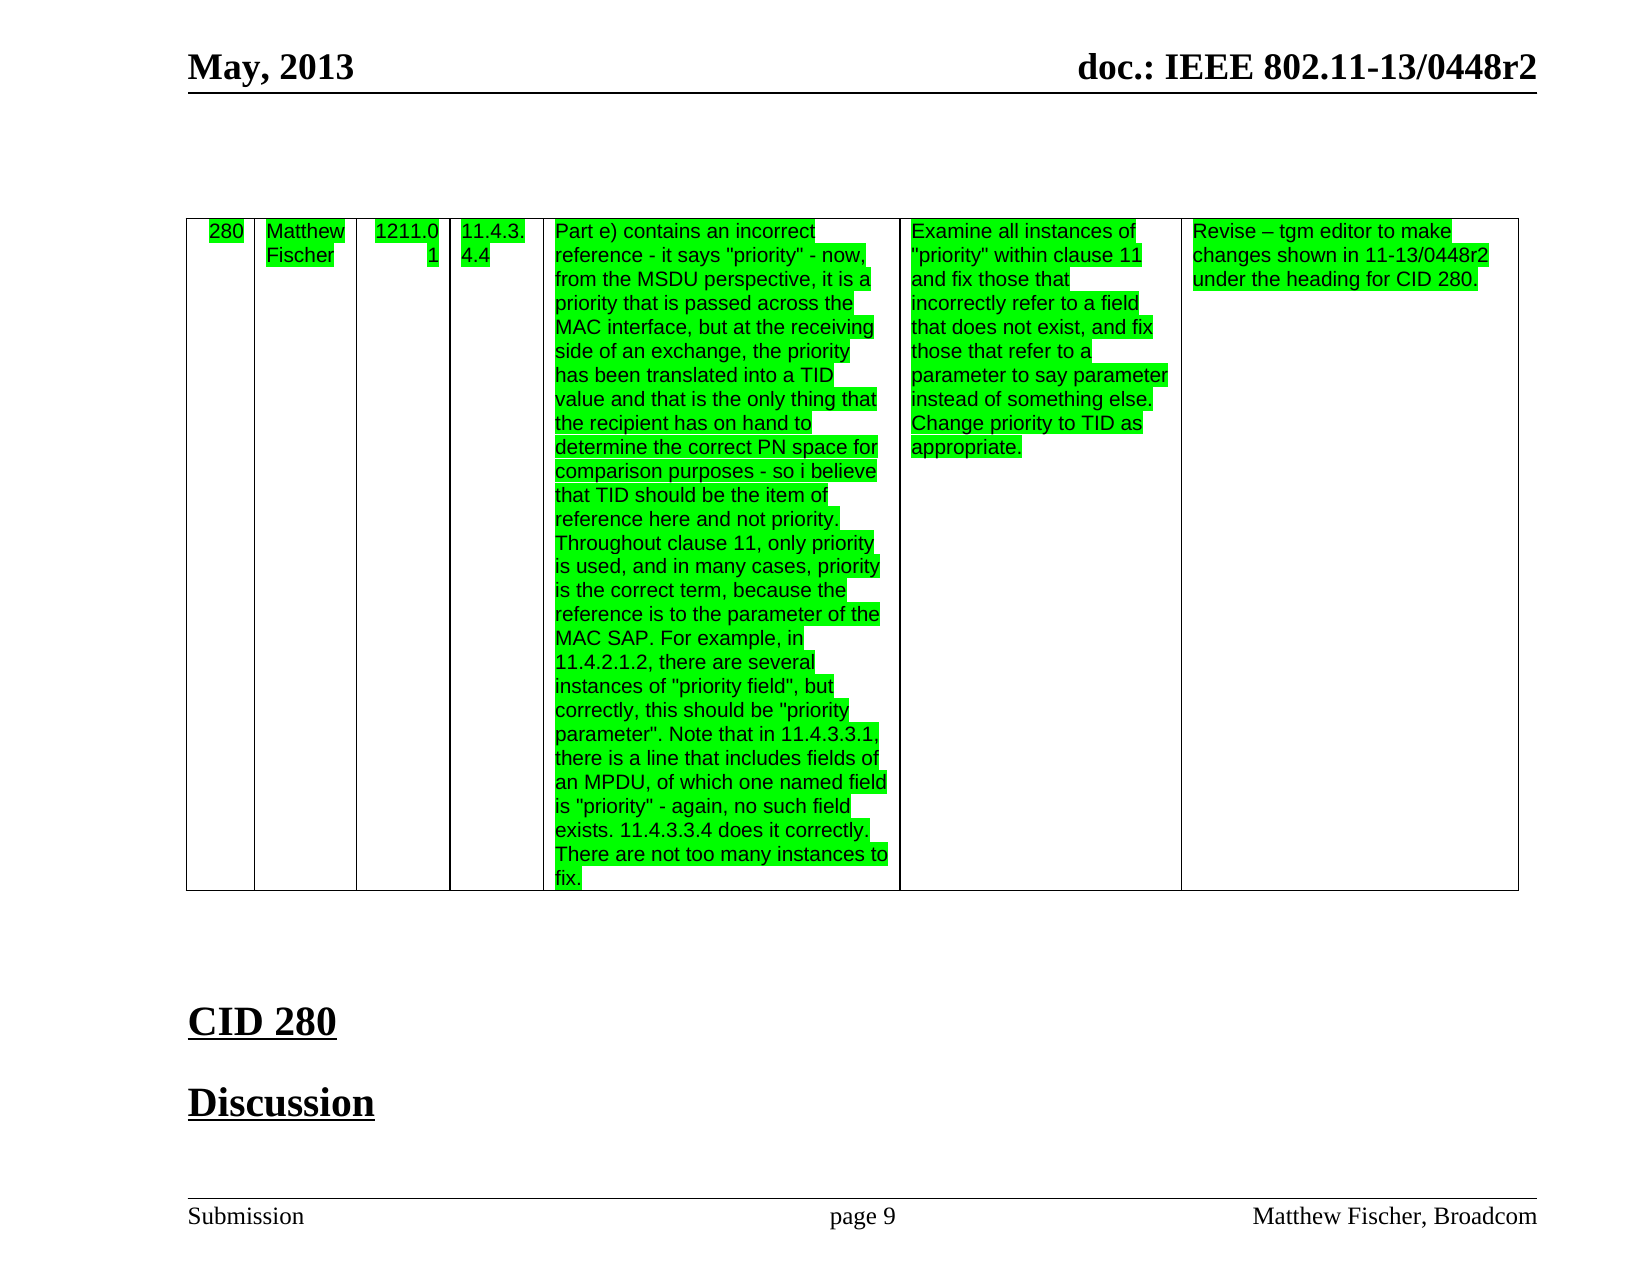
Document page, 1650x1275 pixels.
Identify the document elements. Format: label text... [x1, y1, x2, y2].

text Discussion [187, 1078, 1537, 1126]
text CID 280 [187, 996, 1537, 1044]
table_header Part e) contains an incorrect reference - it says "priority" - now, from the MSDU perspective, it is a priority that is passed across the MAC interface, but at the receiving side of an exchange, the priority has been translated into a TID value and that is the only thing that the recipient has on hand to determine the correct PN space for comparison purposes - so i believe that TID should be the item of reference here and not priority. Throughout clause 11, only priority is used, and in many cases, priority is the correct term, because the reference is to the parameter of the MAC SAP. For example, in 11.4.2.1.2, there are several instances of "priority field", but correctly, this should be "priority parameter". Note that in 11.4.3.3.1, there is a line that includes fields of an MPDU, of which one named field is "priority" - again, no such field exists. 11.4.3.3.4 does it correctly. There are not too many instances to fix. [544, 219, 899, 890]
table_header Matthew Fischer [255, 219, 356, 890]
table_header Revise – tgm editor to make changes shown in 11-13/0448r2 under the heading for CID 280. [1182, 219, 1518, 890]
table_header 1211.01 [357, 219, 449, 890]
table_header 280 [187, 219, 254, 890]
table_header 11.4.3.4.4 [451, 219, 543, 890]
table_header Examine all instances of "priority" within clause 11 and fix those that incorrectly refer to a field that does not exist, and fix those that refer to a parameter to say parameter instead of something else. Change priority to TID as appropriate. [901, 219, 1181, 890]
